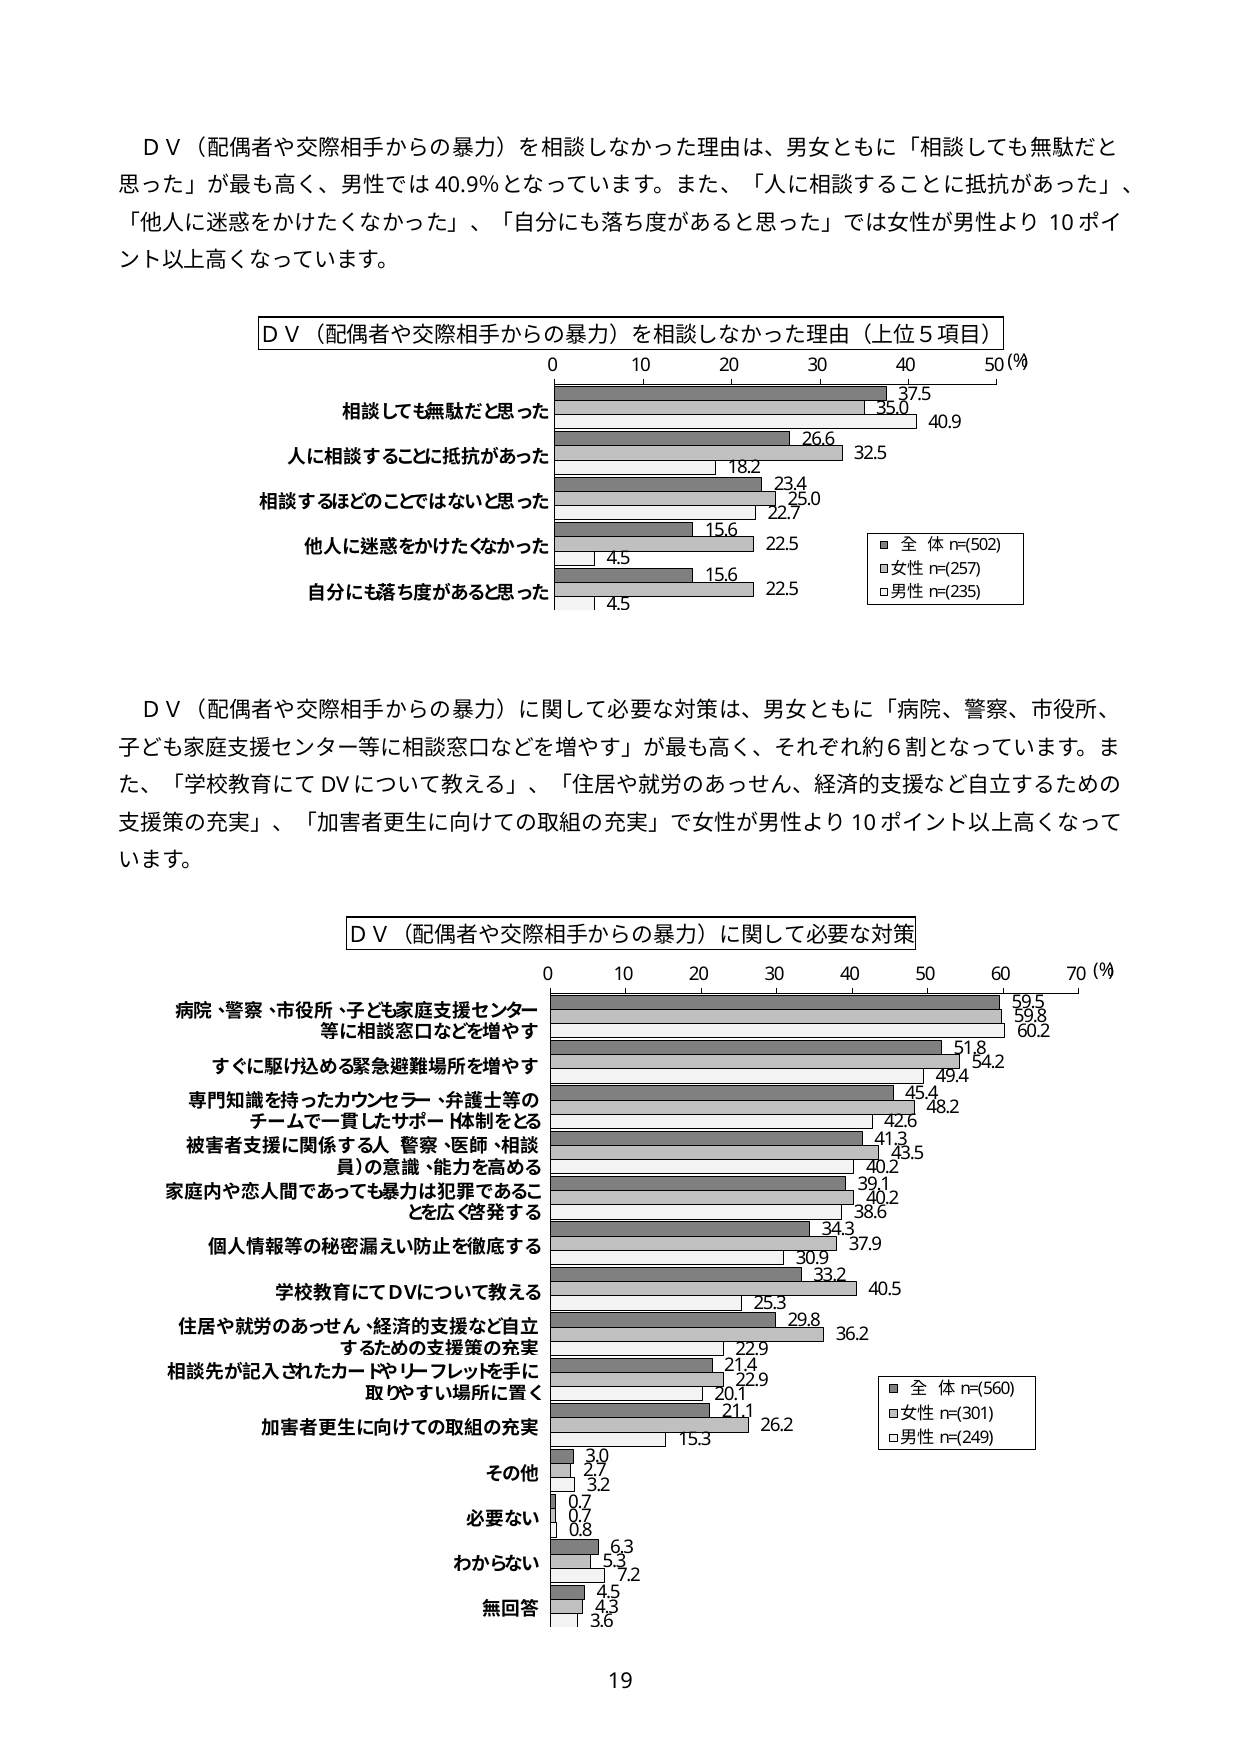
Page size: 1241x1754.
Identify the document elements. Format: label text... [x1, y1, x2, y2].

text ＤＶ（配偶者や交際相手からの暴力）に関して必要な対策は、男女ともに「病院、警察、市役所、子ども家庭支援センター等に相談窓口などを増やす」が最も高く、それぞれ約６割となっています。また、「学校教育にてDVについて教える」、「住居や就労のあっせん、経済的支援など自立するための支援策の充実」、「加害者更生に向けての取組の充実」で女性が男性より10ポイント以上高くなっています。 [118, 689, 1122, 877]
text ＤＶ（配偶者や交際相手からの暴力）を相談しなかった理由（上位５項目） [118, 314, 1122, 352]
text ＤＶ（配偶者や交際相手からの暴力）を相談しなかった理由は、男女ともに「相談しても無駄だと思った」が最も高く、男性では40.9％となっています。また、「人に相談することに抵抗があった」、「他人に迷惑をかけたくなかった」、「自分にも落ち度があると思った」では女性が男性より10ポイント以上高くなっています。 [118, 127, 1122, 277]
text ＤＶ（配偶者や交際相手からの暴力）に関して必要な対策 [118, 914, 1122, 952]
